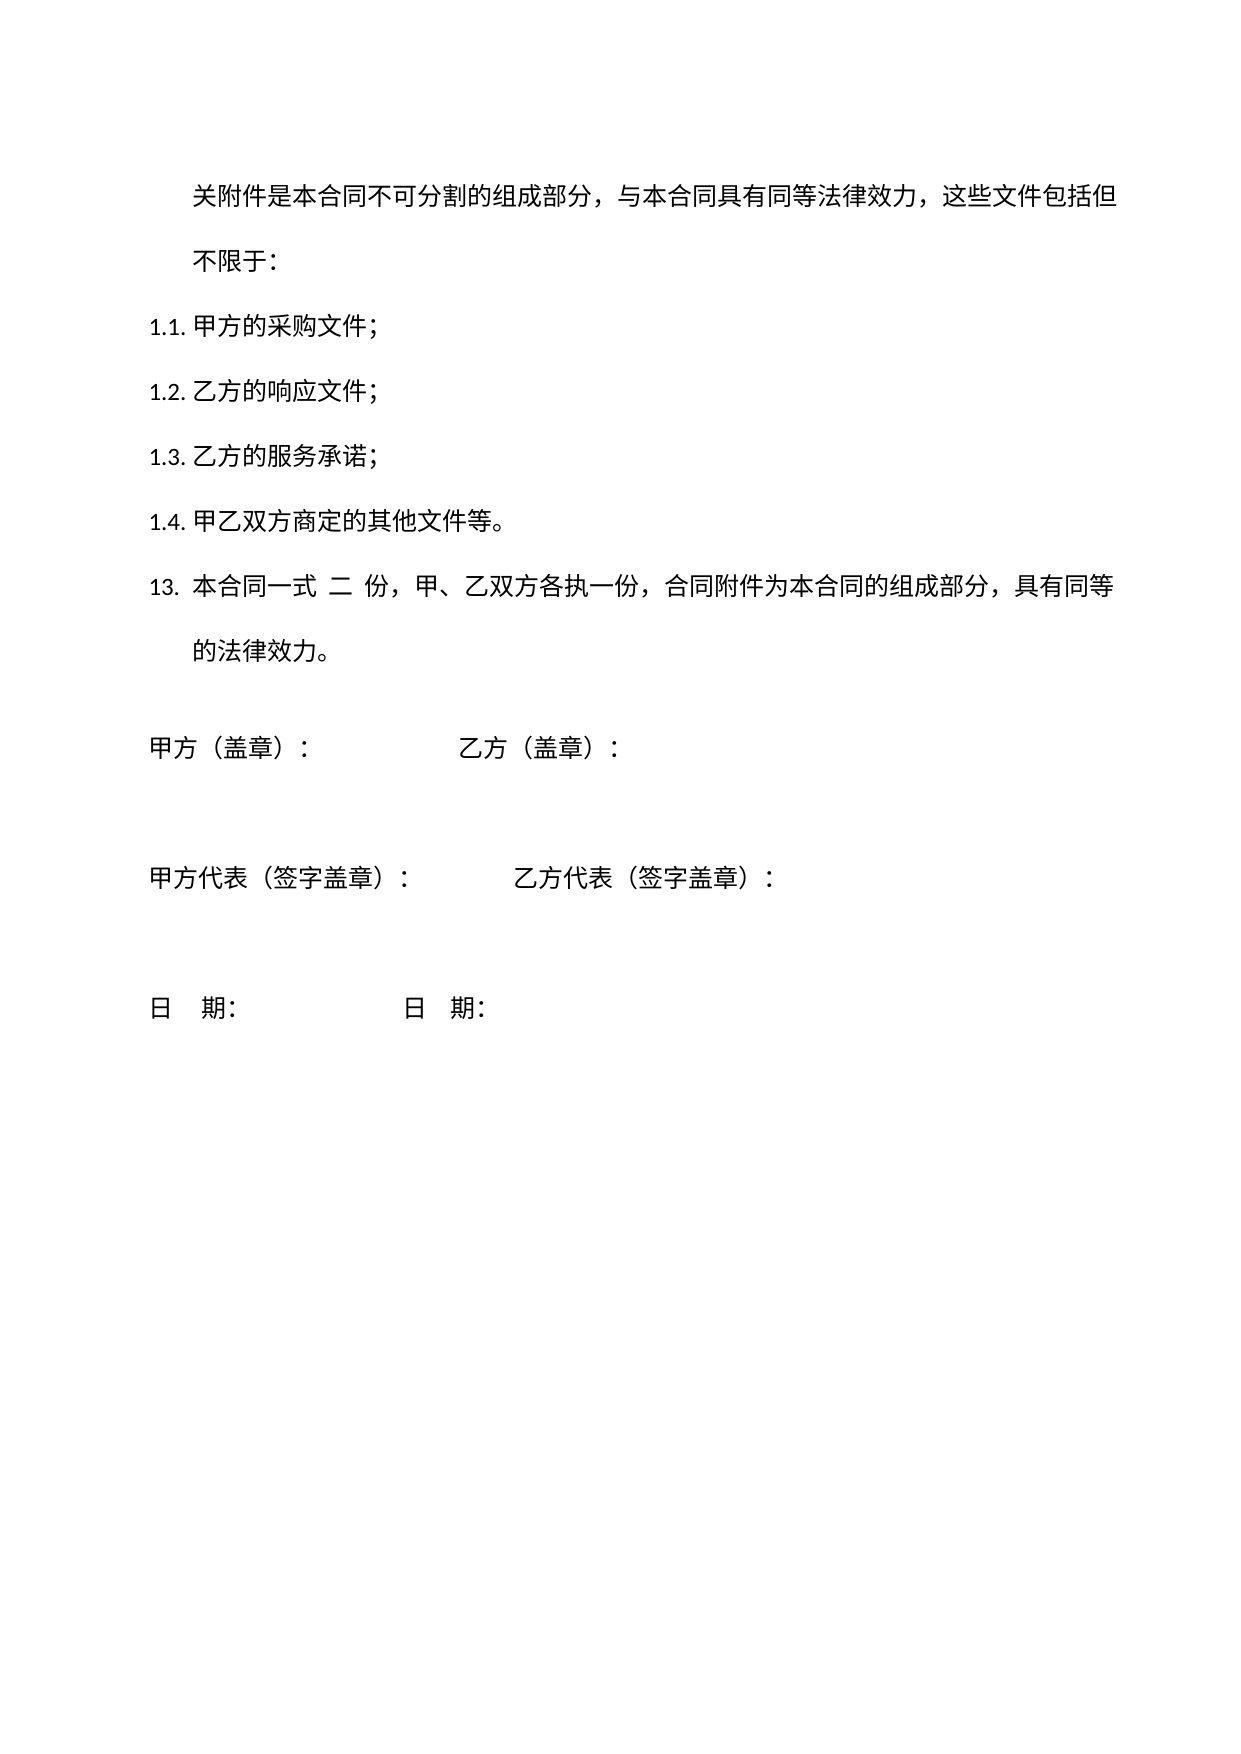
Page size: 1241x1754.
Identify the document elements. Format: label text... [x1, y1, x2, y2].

list 甲方代表（签字盖章）： 乙方代表（签字盖章）： [148, 844, 1121, 909]
list 本合同一式 二 份，甲、乙双方各执一份，合同附件为本合同的组成部分，具有同等的法律效力。 [148, 552, 1121, 682]
list 甲方的采购文件； [148, 292, 1121, 357]
list 乙方的响应文件； [148, 357, 1121, 422]
list 甲乙双方商定的其他文件等。 [148, 487, 1121, 552]
list 日 期： 日 期： [148, 974, 1121, 1039]
list 乙方的服务承诺； [148, 422, 1121, 487]
list 甲方（盖章）： 乙方（盖章）： [148, 714, 1121, 779]
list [148, 162, 1121, 292]
